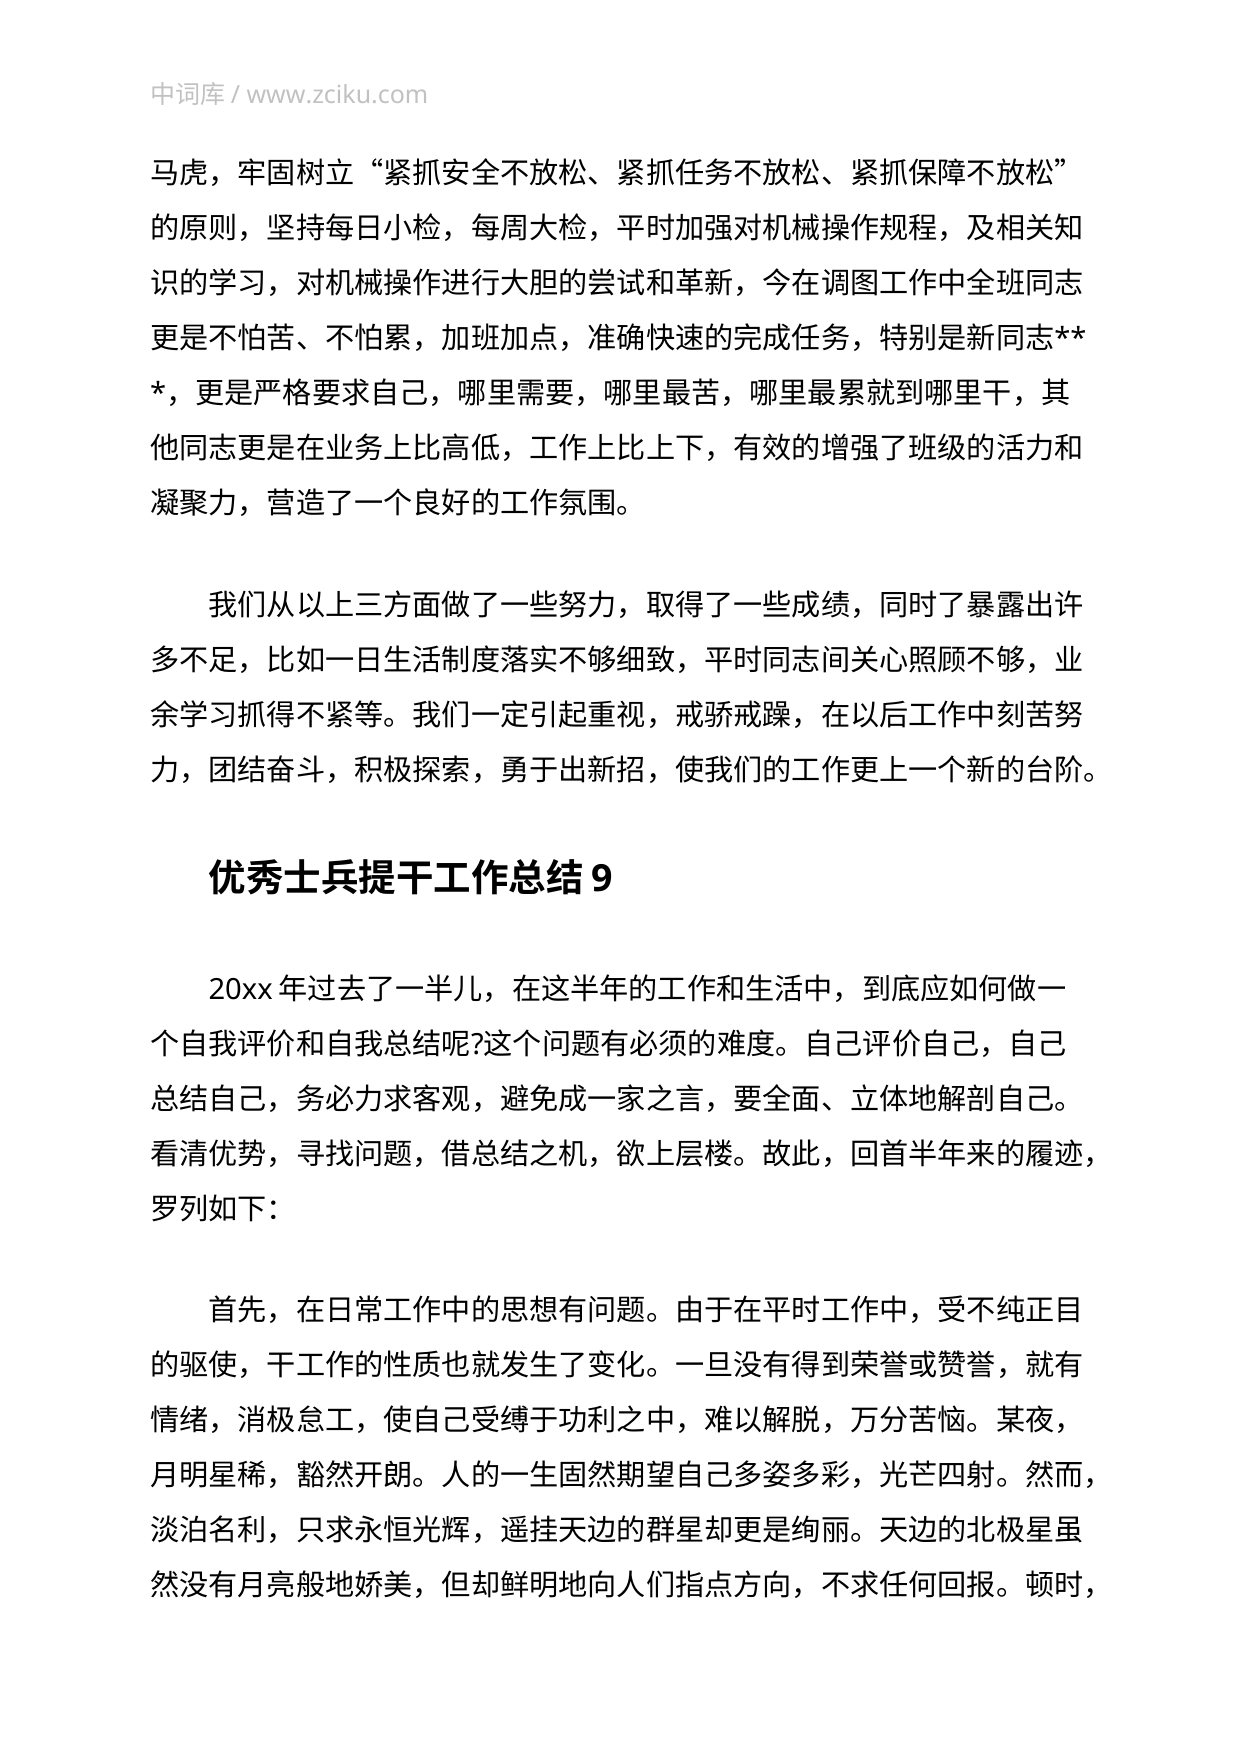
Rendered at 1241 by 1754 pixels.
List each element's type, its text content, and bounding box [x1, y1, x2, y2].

text 优秀士兵提干工作总结9 [150, 848, 1090, 902]
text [150, 1287, 1090, 1604]
text 我们从以上三方面做了一些努力，取得了一些成绩，同时了暴露出许多不足，比如一日生活制度落实不够细致，平时同志间关心照顾不够，业余学习抓得不紧等。我们一定引起重视，戒骄戒躁，在以后工作中刻苦努力，团结奋斗，积极探索，勇于出新招，使我们的工作更上一个新的台阶。 [150, 581, 1090, 788]
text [150, 150, 1090, 522]
text 20xx年过去了一半儿，在这半年的工作和生活中，到底应如何做一个自我评价和自我总结呢?这个问题有必须的难度。自己评价自己，自己总结自己，务必力求客观，避免成一家之言，要全面、立体地解剖自己。看清优势，寻找问题，借总结之机，欲上层楼。故此，回首半年来的履迹，罗列如下： [150, 965, 1090, 1227]
